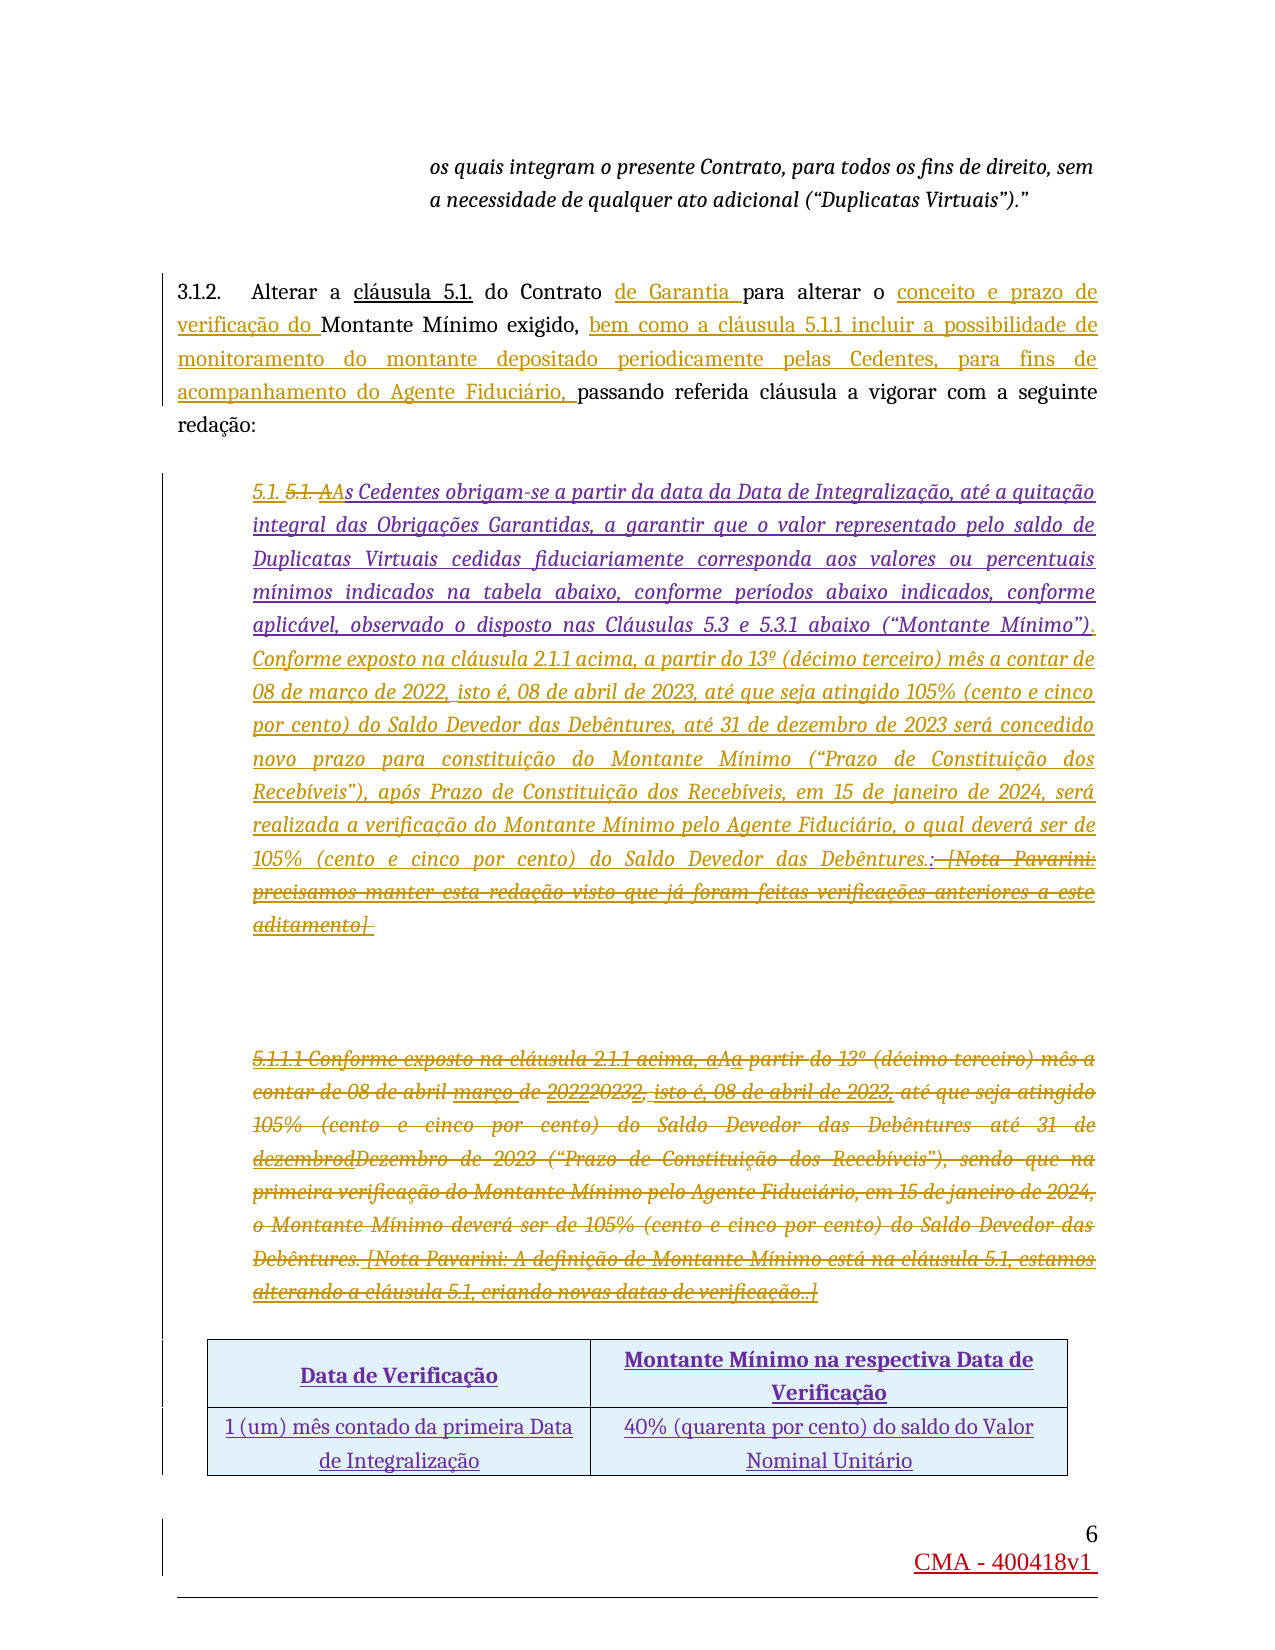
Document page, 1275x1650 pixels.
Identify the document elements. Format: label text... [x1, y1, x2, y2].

list Alterar a cláusula 5.1. do Contrato para alterar o Montante Mínimo exigido, passando referida cláusula a vigorar com a seguinte redação: [177, 273, 1098, 368]
list Alterar a cláusula 5.1. do Contrato para alterar o Montante Mínimo exigido, passando referida cláusula a vigorar com a seguinte redação: [177, 369, 1098, 439]
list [354, 148, 1098, 214]
